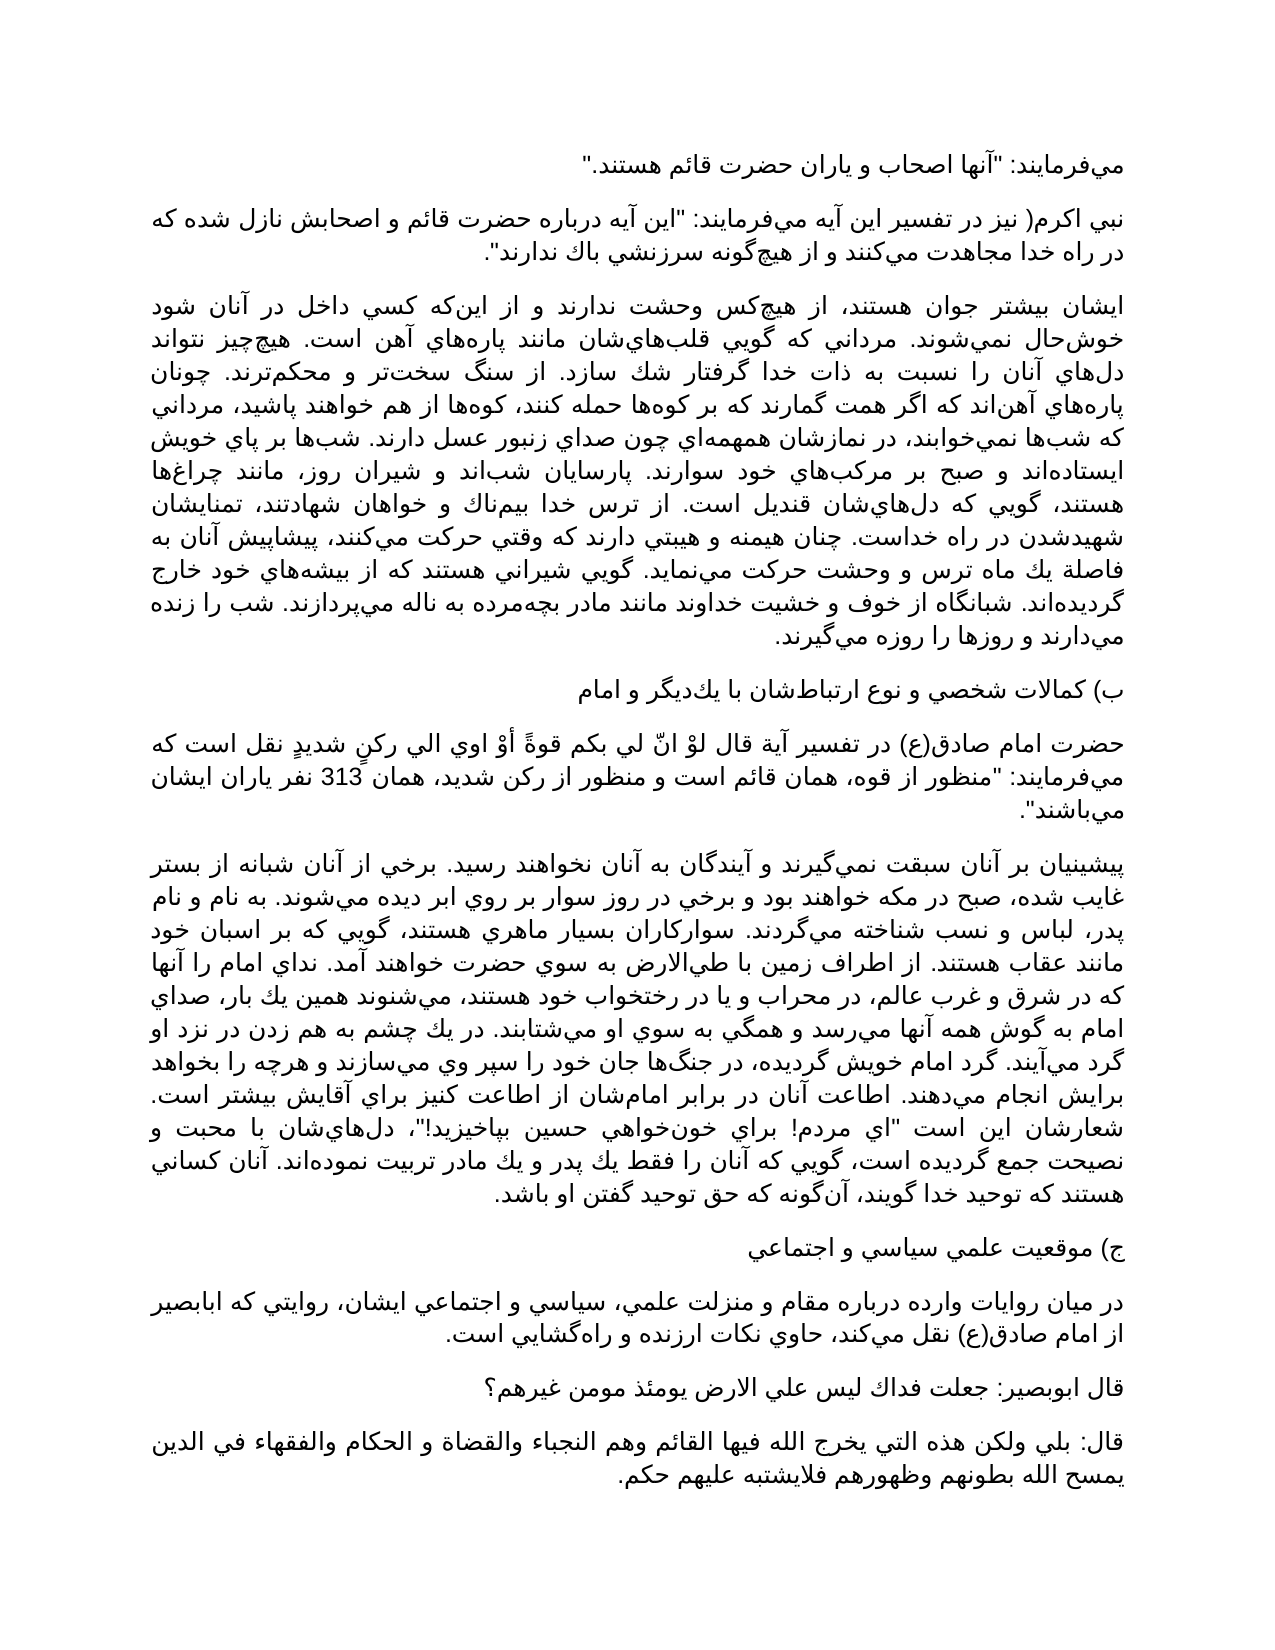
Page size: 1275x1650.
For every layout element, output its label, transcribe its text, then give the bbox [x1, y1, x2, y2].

text قال: بلي ولكن هذه التي يخرج الله فيها القائم وهم النجباء والقضاة و الحكام والفقهاء في الدين يمسح الله بطونهم وظهورهم فلايشتبه عليهم حكم. [150, 1427, 1125, 1489]
text نبي اكرم( نيز در تفسير اين آيه مي‌فرمايند: "اين آيه درباره حضرت قائم و اصحابش نازل شده كه در راه خدا مجاهدت مي‌كنند و از هيچ‌گونه سرزنشي باك ندارند". [150, 204, 1125, 266]
text قال ابوبصير: جعلت فداك ليس علي الارض يومئذ مومن غيرهم؟ [150, 1373, 1125, 1402]
text مي‌فرمايند: "آنها اصحاب و ياران حضرت قائم هستند." [150, 150, 1125, 179]
text ايشان بيشتر جوان هستند، از هيچ‌كس وحشت ندارند و از اين‌كه كسي داخل در آنان شود خوش‌حال نمي‌شوند. مرداني كه گويي قلب‌هاي‌شان مانند پاره‌هاي آهن است. هيچ‌چيز نتواند دل‌هاي آنان را نسبت به ذات خدا گرفتار شك سازد. از سنگ سخت‌تر و محكم‌ترند. چونان پاره‌هاي آهن‌اند كه اگر همت‌ گمارند كه بر كوه‌ها حمله كنند، كوه‌ها از هم خواهند پاشيد، مرداني كه شب‌ها نمي‌خوابند، در نمازشان همهمه‌اي چون صداي زنبور عسل دارند. شب‌ها بر پاي خويش ايستاده‌اند و صبح بر مركب‌هاي خود سوارند. پارسايان شب‌اند و شيران روز، مانند چراغ‌ها هستند، گويي كه دل‌هاي‌شان قنديل است. از ترس خدا بيم‌ناك و خواهان شهادتند، تمنايشان شهيد‌شدن در راه خداست. چنان هيمنه و هيبتي دارند كه وقتي حركت مي‌كنند، پيشاپيش آنان به فاصلة يك ماه ترس و وحشت حركت مي‌نمايد. گويي شيراني هستند كه از بيشه‌هاي خود خارج گرديده‌اند. شبانگاه از خوف و خشيت خداوند مانند مادر بچه‌مرده به ناله مي‌پردازند. شب را زنده مي‌دارند و روزها را روزه مي‌گيرند. [150, 291, 1125, 650]
text پيشينيان بر آنان سبقت نمي‌گيرند و آيندگان به آنان نخواهند رسيد. برخي از آنان شبانه از بستر غايب شده، صبح در مكه خواهند بود و برخي در روز سوار بر روي ابر ديده مي‌شوند. به نام و نام پدر، لباس و نسب شناخته مي‌گردند. سواركاران بسيار ماهري هستند، گويي كه بر اسبان خود مانند عقاب هستند. از اطراف زمين با طي‌الارض به سوي حضرت خواهند آمد. نداي امام را آنها كه در شرق و غرب عالم، در محراب و يا در رختخواب خود هستند، مي‌شنوند همين يك بار، صداي امام به گوش همه آنها مي‌رسد و همگي به سوي او مي‌شتابند. در يك چشم به هم زدن در نزد او گرد مي‌آيند. گرد امام خويش گرديده، در جنگ‌ها جان خود را سپر وي مي‌سازند و هرچه را بخواهد برايش انجام مي‌دهند. اطاعت آنان در برابر امام‌شان از اطاعت كنيز براي آقايش بيشتر است. شعارشان اين است "اي مردم! براي خون‌خواهي حسين بپاخيزيد!"، دل‌هاي‌شان با محبت و نصيحت جمع گرديده است، گويي كه آنان را فقط يك پدر و يك مادر تربيت نموده‌اند. آنان كساني هستند كه توحيد خدا گويند، آن‌گونه كه حق توحيد گفتن او باشد. [150, 848, 1125, 1207]
text ج) موقعيت علمي سياسي و اجتماعي [150, 1233, 1125, 1261]
text حضرت امام صادق(ع) در تفسير آية قال لوْ انّ لي بكم قوةً أوْ اوي الي ركنٍ شديدٍ نقل است كه مي‌فرمايند: "منظور از قوه، همان قائم است و منظور از ركن شديد، همان 313 نفر ياران ايشان مي‌باشند". [150, 729, 1125, 823]
text ب) كمالات شخصي و نوع ارتباط‌شان با يك‌ديگر و امام [150, 675, 1125, 703]
text در ميان روايات وارده درباره مقام و منزلت علمي، سياسي و اجتماعي ايشان، روايتي كه ابابصير از امام صادق(ع) نقل مي‌كند، حاوي نكات ارزنده و راه‌گشايي است. [150, 1286, 1125, 1348]
